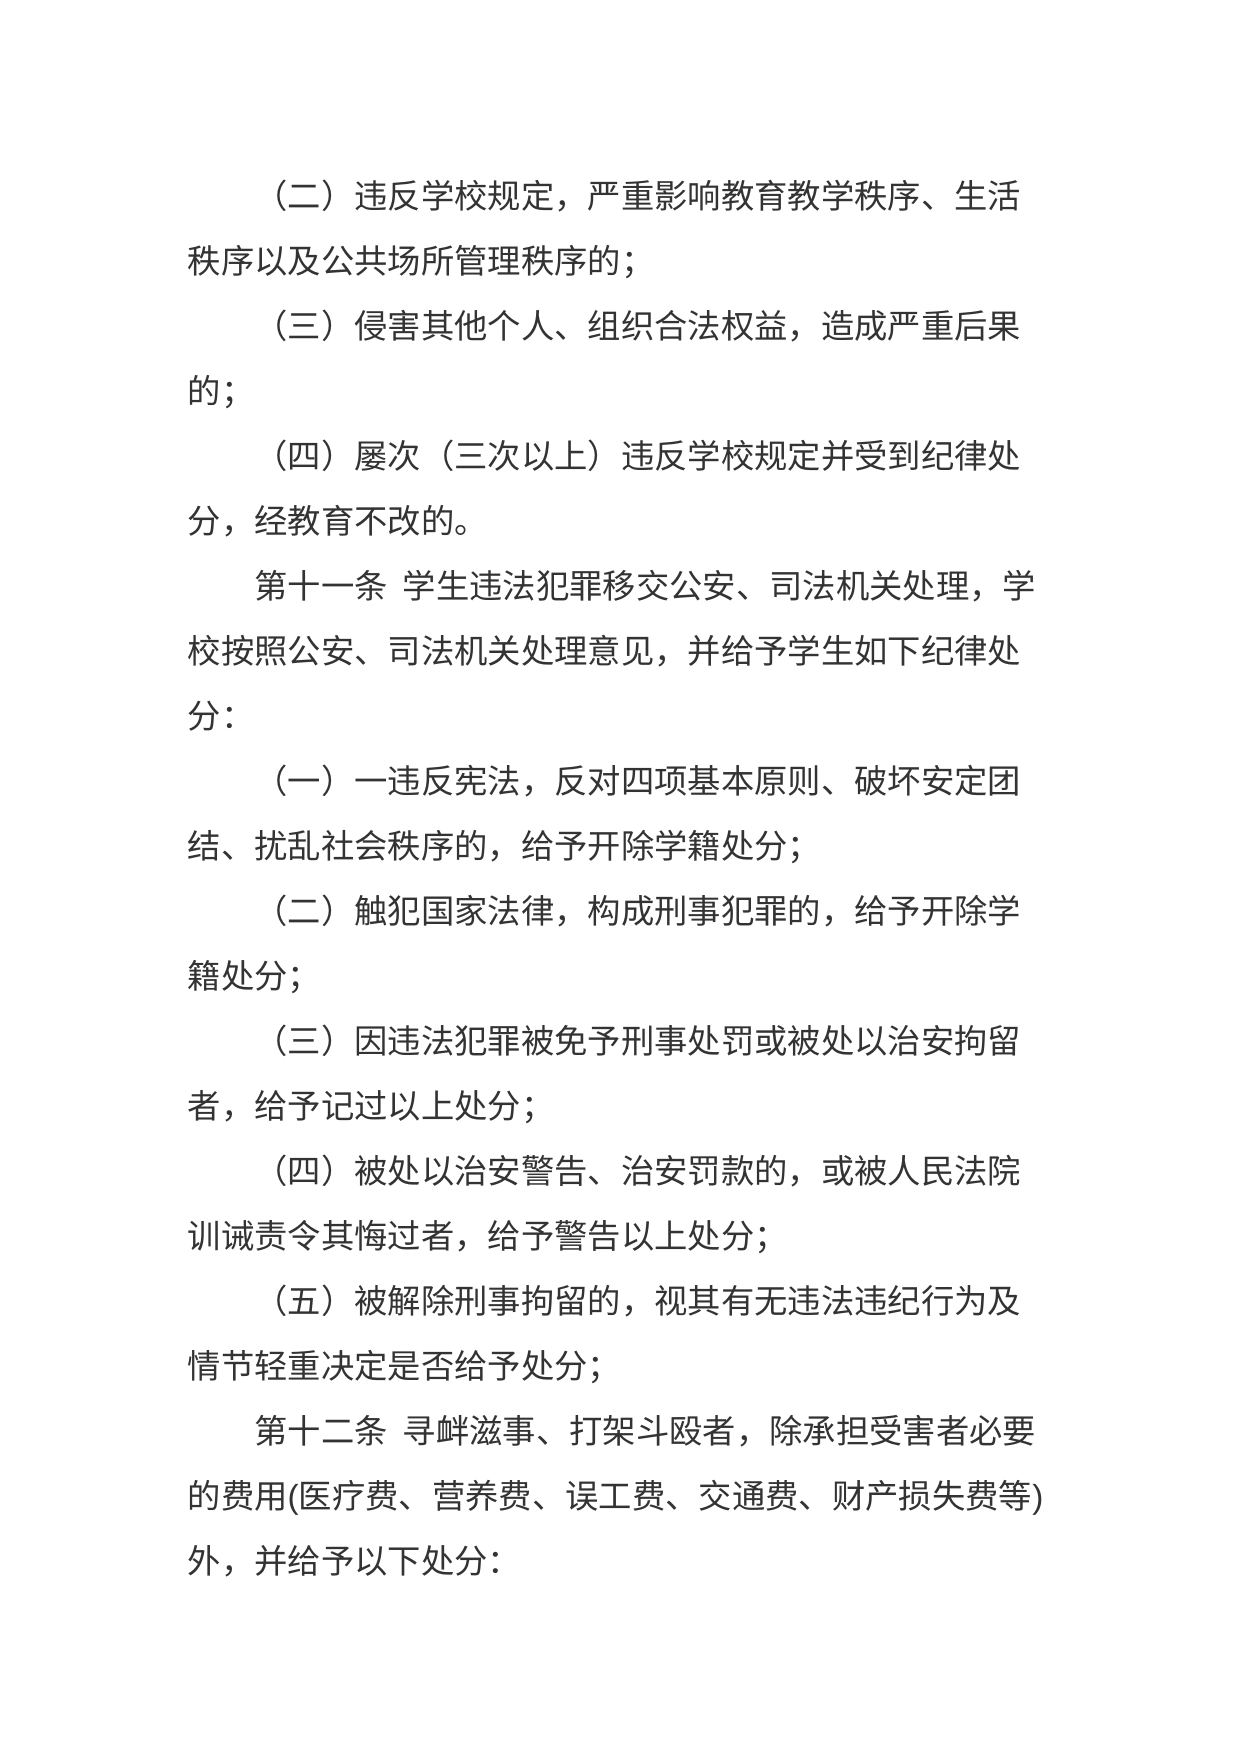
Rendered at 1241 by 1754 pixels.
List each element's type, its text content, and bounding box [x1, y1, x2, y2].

text （一）一违反宪法，反对四项基本原则、破坏安定团结、扰乱社会秩序的，给予开除学籍处分； [187, 747, 1053, 877]
text （二）违反学校规定，严重影响教育教学秩序、生活秩序以及公共场所管理秩序的； [187, 162, 1053, 292]
text 第十二条 寻衅滋事、打架斗殴者，除承担受害者必要的费用(医疗费、营养费、误工费、交通费、财产损失费等)外，并给予以下处分： [187, 1397, 1053, 1592]
text （五）被解除刑事拘留的，视其有无违法违纪行为及情节轻重决定是否给予处分； [187, 1267, 1053, 1397]
text （三）侵害其他个人、组织合法权益，造成严重后果的； [187, 292, 1053, 422]
text （三）因违法犯罪被免予刑事处罚或被处以治安拘留者，给予记过以上处分； [187, 1007, 1053, 1137]
text （四）屡次（三次以上）违反学校规定并受到纪律处分，经教育不改的。 [187, 422, 1053, 552]
text （二）触犯国家法律，构成刑事犯罪的，给予开除学籍处分； [187, 877, 1053, 1007]
text （四）被处以治安警告、治安罚款的，或被人民法院训诫责令其悔过者，给予警告以上处分； [187, 1137, 1053, 1267]
text 第十一条 学生违法犯罪移交公安、司法机关处理，学校按照公安、司法机关处理意见，并给予学生如下纪律处分： [187, 552, 1053, 747]
